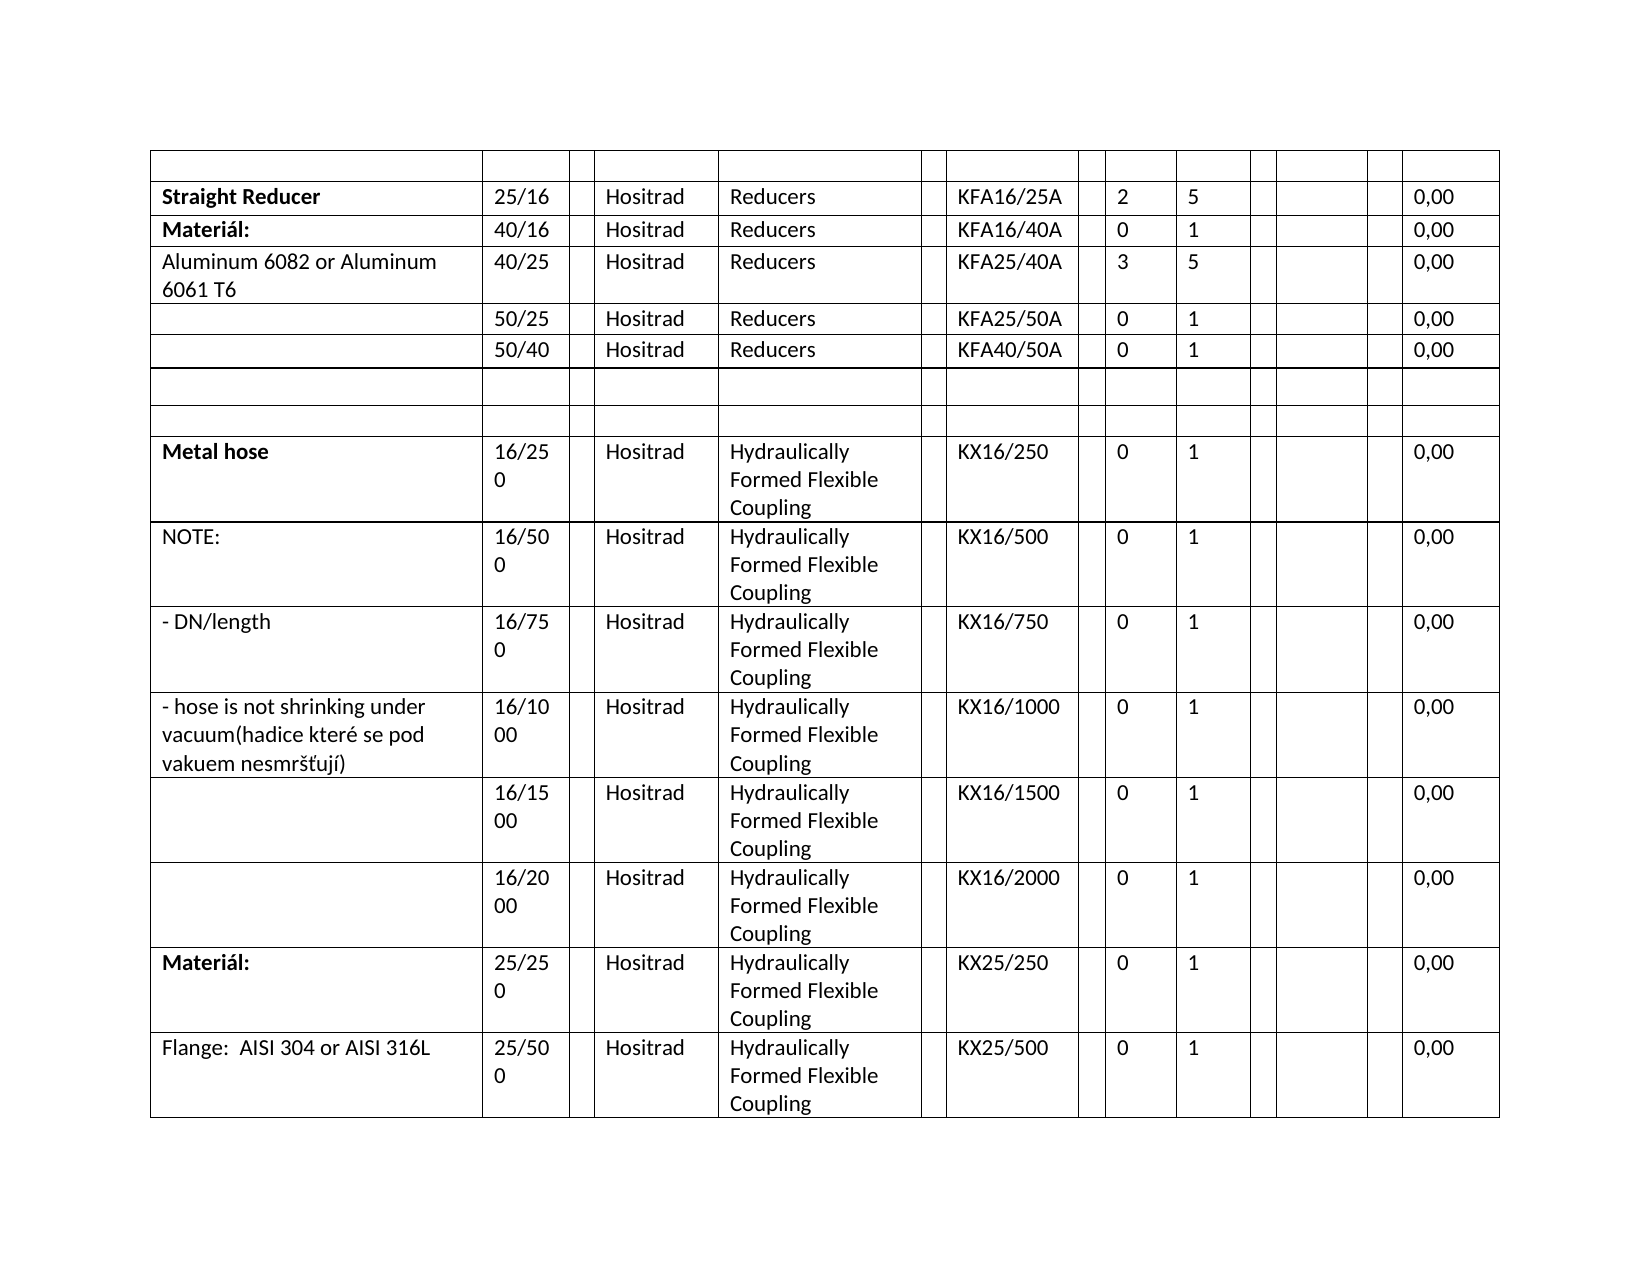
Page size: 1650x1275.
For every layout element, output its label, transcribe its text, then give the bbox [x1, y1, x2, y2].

table_cell Hositrad [595, 778, 718, 862]
table_cell 0,00 [1403, 304, 1499, 334]
table_cell [1368, 778, 1402, 862]
table_cell [1368, 607, 1402, 692]
table_cell [570, 369, 594, 405]
table_cell [570, 182, 594, 214]
table_cell 1 [1177, 607, 1250, 692]
table_cell [1251, 778, 1276, 862]
table_cell [922, 693, 946, 777]
table_cell 0,00 [1403, 693, 1499, 777]
table_cell Hydraulically Formed Flexible Coupling [719, 863, 921, 947]
table_cell 1 [1177, 335, 1250, 367]
table_cell Hositrad [595, 216, 718, 246]
table_cell Aluminum 6082 or Aluminum 6061 T6 [151, 247, 482, 303]
table_cell Reducers [719, 304, 921, 334]
table_cell [1277, 216, 1367, 246]
table_cell KFA16/40A [947, 216, 1078, 246]
table_cell Materiál: [151, 216, 482, 246]
table_cell 0,00 [1403, 948, 1499, 1032]
table_cell [1251, 151, 1276, 181]
table_cell [1368, 335, 1402, 367]
table_cell [570, 151, 594, 181]
table_cell 25/500 [483, 1033, 569, 1117]
table_cell [1079, 406, 1105, 436]
table_cell Hositrad [595, 948, 718, 1032]
table_cell 1 [1177, 863, 1250, 947]
table_cell 0 [1106, 1033, 1176, 1117]
table_cell Hositrad [595, 523, 718, 606]
table_cell [922, 151, 946, 181]
table_cell [595, 406, 718, 436]
table_cell 50/25 [483, 304, 569, 334]
table_cell [1368, 151, 1402, 181]
table_cell [1251, 948, 1276, 1032]
table_cell [1277, 607, 1367, 692]
table_cell [1251, 216, 1276, 246]
table_cell [1251, 182, 1276, 214]
table_cell [1368, 182, 1402, 214]
table_cell [922, 335, 946, 367]
table_cell [1368, 693, 1402, 777]
table_cell [570, 693, 594, 777]
table_cell [1079, 335, 1105, 367]
table_cell [570, 607, 594, 692]
table_cell 0 [1106, 304, 1176, 334]
table_cell [595, 369, 718, 405]
table_cell Reducers [719, 335, 921, 367]
table_cell KX25/250 [947, 948, 1078, 1032]
table_cell Reducers [719, 182, 921, 214]
table_cell KX16/1500 [947, 778, 1078, 862]
table_cell [1079, 693, 1105, 777]
table_cell KFA16/25A [947, 182, 1078, 214]
table_cell Hositrad [595, 863, 718, 947]
table_cell [570, 216, 594, 246]
table_cell [1277, 151, 1367, 181]
table_cell Hydraulically Formed Flexible Coupling [719, 693, 921, 777]
table_cell [570, 335, 594, 367]
table_cell 0,00 [1403, 335, 1499, 367]
table_cell KX25/500 [947, 1033, 1078, 1117]
table_cell 25/250 [483, 948, 569, 1032]
table_cell [719, 406, 921, 436]
table_cell [1277, 437, 1367, 521]
table_cell [1079, 247, 1105, 303]
table_cell Hositrad [595, 693, 718, 777]
table_cell KX16/250 [947, 437, 1078, 521]
table_cell [922, 304, 946, 334]
table_cell Hydraulically Formed Flexible Coupling [719, 523, 921, 606]
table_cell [719, 1033, 921, 1117]
table_cell [1368, 216, 1402, 246]
table_cell [151, 151, 482, 181]
table_cell 0,00 [1403, 182, 1499, 214]
table_cell [1251, 607, 1276, 692]
table_cell [1079, 304, 1105, 334]
table_cell [1079, 948, 1105, 1032]
table_cell [1368, 247, 1402, 303]
table_cell 0 [1106, 948, 1176, 1032]
table_cell Hydraulically Formed Flexible Coupling [719, 607, 921, 692]
table_cell [947, 369, 1078, 405]
table_cell 25/16 [483, 182, 569, 214]
table_cell [1277, 304, 1367, 334]
table_cell [1251, 693, 1276, 777]
table_cell 16/750 [483, 607, 569, 692]
table_cell 16/2000 [483, 863, 569, 947]
table_cell [151, 335, 482, 367]
table_cell [947, 406, 1078, 436]
table_cell Hositrad [595, 1033, 718, 1117]
table_cell [570, 437, 594, 521]
table_cell 0,00 [1403, 863, 1499, 947]
table_cell Reducers [719, 216, 921, 246]
table_cell [1079, 778, 1105, 862]
table_cell [1277, 1033, 1367, 1117]
table_cell [483, 369, 569, 405]
table_cell Hositrad [595, 607, 718, 692]
table_cell Metal hose [151, 437, 482, 521]
table_cell 16/250 [483, 437, 569, 521]
table_cell [922, 778, 946, 862]
table_cell [1177, 151, 1250, 181]
table_cell 3 [1106, 247, 1176, 303]
table_cell [595, 151, 718, 181]
table_cell [1251, 335, 1276, 367]
table_cell [922, 182, 946, 214]
table_cell [1277, 693, 1367, 777]
table_cell [1277, 335, 1367, 367]
table_cell NOTE: [151, 523, 482, 606]
table_cell [922, 369, 946, 405]
table_cell [1079, 216, 1105, 246]
table_cell Reducers [719, 247, 921, 303]
table_cell [151, 304, 482, 334]
table_cell [1177, 369, 1250, 405]
table_cell [1079, 1033, 1105, 1117]
table_cell [947, 151, 1078, 181]
table_cell Hositrad [595, 247, 718, 303]
table_cell 0 [1106, 216, 1176, 246]
table_cell [1079, 607, 1105, 692]
table_cell KX16/500 [947, 523, 1078, 606]
table_cell 16/1000 [483, 693, 569, 777]
table_cell 0,00 [1403, 216, 1499, 246]
table_cell KX16/2000 [947, 863, 1078, 947]
table_cell 0,00 [1403, 523, 1499, 606]
table_cell [1251, 1033, 1276, 1117]
table_cell 0 [1106, 693, 1176, 777]
table_cell [719, 151, 921, 181]
table_cell 1 [1177, 948, 1250, 1032]
table_cell [1368, 369, 1402, 405]
table_cell [1368, 304, 1402, 334]
table_cell [922, 437, 946, 521]
table_cell Materiál: [151, 948, 482, 1032]
table_cell [922, 863, 946, 947]
table_cell [1368, 437, 1402, 521]
table_cell [151, 778, 482, 862]
table_cell [719, 369, 921, 405]
table_cell [922, 948, 946, 1032]
table_cell [1079, 523, 1105, 606]
table_cell Straight Reducer [151, 182, 482, 214]
table_cell [570, 406, 594, 436]
table_cell 40/16 [483, 216, 569, 246]
table_cell 1 [1177, 693, 1250, 777]
table_cell 1 [1177, 523, 1250, 606]
table_cell [1251, 369, 1276, 405]
table_cell [1106, 369, 1176, 405]
table_cell [570, 778, 594, 862]
table_cell 1 [1177, 778, 1250, 862]
table_cell 0,00 [1403, 247, 1499, 303]
table_cell Hositrad [595, 182, 718, 214]
table_cell 0 [1106, 335, 1176, 367]
table_cell [1403, 406, 1499, 436]
table_cell 0 [1106, 523, 1176, 606]
table_cell [1079, 437, 1105, 521]
table_cell [151, 406, 482, 436]
table_cell [151, 369, 482, 405]
table_cell [1251, 406, 1276, 436]
table_cell [151, 863, 482, 947]
table_cell [1251, 247, 1276, 303]
table_cell [483, 151, 569, 181]
table_cell Hydraulically Formed Flexible Coupling [719, 778, 921, 862]
table_cell [1277, 523, 1367, 606]
table_cell [570, 523, 594, 606]
table_cell 0 [1106, 778, 1176, 862]
table_cell [922, 607, 946, 692]
table_cell [1403, 369, 1499, 405]
table_cell [1277, 182, 1367, 214]
table_cell KFA25/50A [947, 304, 1078, 334]
table_cell [922, 523, 946, 606]
table_cell 0,00 [1403, 778, 1499, 862]
table_cell [570, 948, 594, 1032]
table_cell [1277, 369, 1367, 405]
table_cell KX16/750 [947, 607, 1078, 692]
table_cell 16/500 [483, 523, 569, 606]
table_cell 0,00 [1403, 607, 1499, 692]
table_cell [1277, 948, 1367, 1032]
table_cell [1277, 406, 1367, 436]
table_cell Hositrad [595, 335, 718, 367]
table_cell KX16/1000 [947, 693, 1078, 777]
table_cell [570, 247, 594, 303]
table_cell - hose is not shrinking under vacuum(hadice které se pod vakuem nesmršťují) [151, 693, 482, 777]
table_cell [483, 406, 569, 436]
table_cell 1 [1177, 1033, 1250, 1117]
table_cell Hositrad [595, 437, 718, 521]
table_cell 16/1500 [483, 778, 569, 862]
table_cell [922, 247, 946, 303]
table_cell 5 [1177, 247, 1250, 303]
table_cell [1368, 948, 1402, 1032]
table_cell [922, 1033, 946, 1117]
table_cell [1368, 863, 1402, 947]
table_cell [1106, 151, 1176, 181]
table_cell [1251, 304, 1276, 334]
table_cell [1403, 151, 1499, 181]
table_cell 1 [1177, 304, 1250, 334]
table_cell 0 [1106, 863, 1176, 947]
table_cell [1106, 406, 1176, 436]
table_cell 0,00 [1403, 437, 1499, 521]
table_cell KFA40/50A [947, 335, 1078, 367]
table_cell [1079, 863, 1105, 947]
table_cell [922, 216, 946, 246]
table_cell [1079, 151, 1105, 181]
table_cell 1 [1177, 437, 1250, 521]
table_cell [1251, 523, 1276, 606]
table_cell [1277, 863, 1367, 947]
table_cell 2 [1106, 182, 1176, 214]
table_cell [570, 304, 594, 334]
table_cell [570, 863, 594, 947]
table_cell Hositrad [595, 304, 718, 334]
table_cell KFA25/40A [947, 247, 1078, 303]
table_cell [570, 1033, 594, 1117]
table_cell [1368, 406, 1402, 436]
table_cell [1277, 778, 1367, 862]
table_cell Hydraulically Formed Flexible Coupling [719, 948, 921, 1032]
table_cell [1251, 863, 1276, 947]
table_cell [1177, 406, 1250, 436]
table_cell 50/40 [483, 335, 569, 367]
table_cell [1277, 247, 1367, 303]
table_cell 1 [1177, 216, 1250, 246]
table_cell [1079, 182, 1105, 214]
table_cell [1368, 523, 1402, 606]
table_cell [1079, 369, 1105, 405]
table_cell [922, 406, 946, 436]
table_cell Hydraulically Formed Flexible Coupling [719, 437, 921, 521]
table_cell 0 [1106, 437, 1176, 521]
table_cell 5 [1177, 182, 1250, 214]
table_cell Flange: AISI 304 or AISI 316L [151, 1033, 482, 1117]
table_cell 40/25 [483, 247, 569, 303]
table_cell 0 [1106, 607, 1176, 692]
table_cell 0,00 [1403, 1033, 1499, 1117]
table_cell [1368, 1033, 1402, 1117]
table_cell - DN/length [151, 607, 482, 692]
table_cell [1251, 437, 1276, 521]
